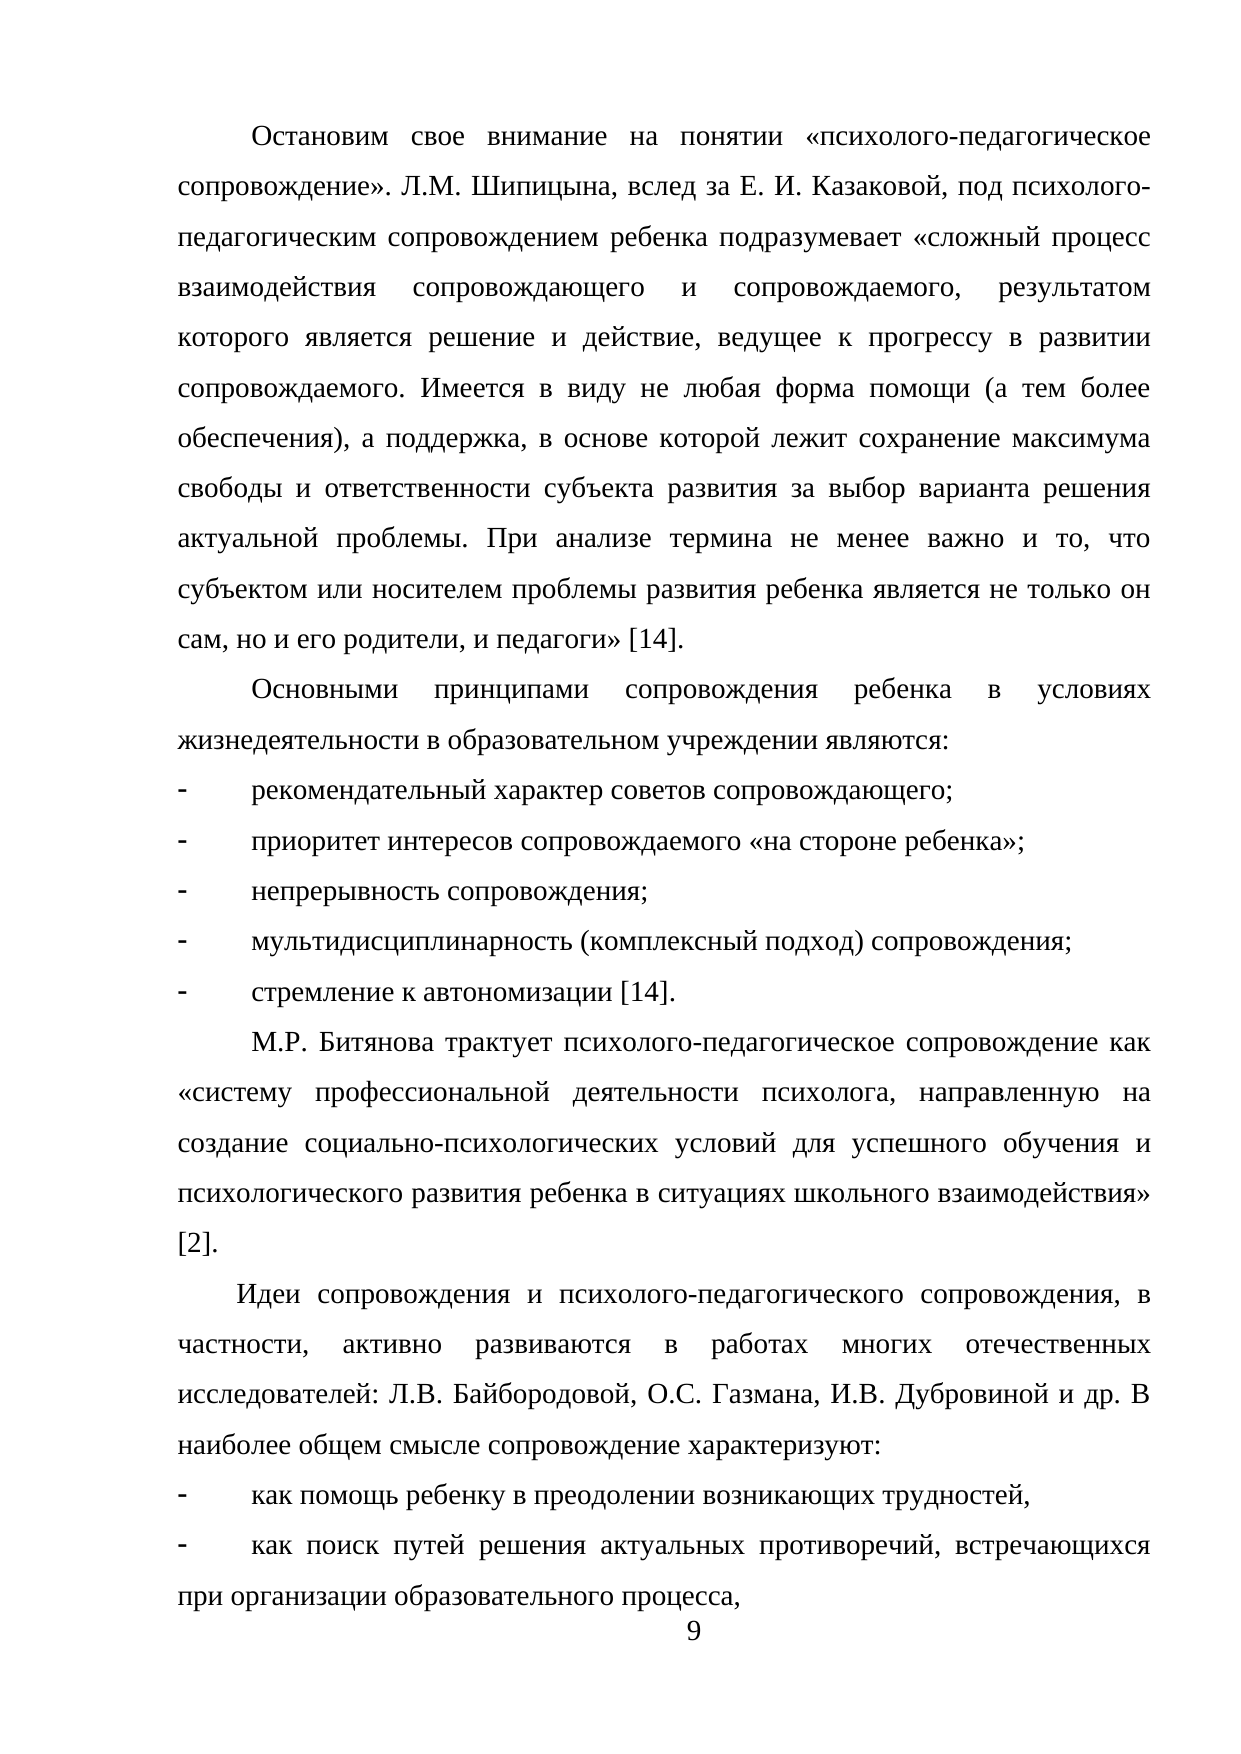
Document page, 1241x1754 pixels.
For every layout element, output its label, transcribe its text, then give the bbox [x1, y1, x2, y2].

list приоритет интересов сопровождаемого «на стороне ребенка»; [177, 823, 1152, 856]
list непрерывность сопровождения; [177, 873, 1152, 907]
text Основными принципами сопровождения ребенка в условиях жизнедеятельности в образовательном учреждении являются: [177, 672, 1152, 755]
list как помощь ребенку в преодолении возникающих трудностей, [177, 1477, 1152, 1511]
list мультидисциплинарность (комплексный подход) сопровождения; [177, 923, 1152, 957]
list как поиск путей решения актуальных противоречий, встречающихся при организации образовательного процесса, [177, 1527, 1152, 1611]
text Идеи сопровождения и психолого-педагогического сопровождения, в частности, активно развиваются в работах многих отечественных исследователей: Л.В. Байбородовой, О.С. Газмана, И.В. Дубровиной и др. В наиболее общем смысле сопровождение характеризуют: [177, 1276, 1152, 1460]
text М.Р. Битянова трактует психолого-педагогическое сопровождение как «систему профессиональной деятельности психолога, направленную на создание социально-психологических условий для успешного обучения и психологического развития ребенка в ситуациях школьного взаимодействия» [2]. [177, 1024, 1152, 1259]
text Остановим свое внимание на понятии «психолого-педагогическое сопровождение». Л.М. Шипицына, вслед за Е. И. Казаковой, под психолого-педагогическим сопровождением ребенка подразумевает «сложный процесс взаимодействия сопровождающего и сопровождаемого, результатом которого является решение и действие, ведущее к прогрессу в развитии сопровождаемого. Имеется в виду не любая форма помощи (а тем более обеспечения), а поддержка, в основе которой лежит сохранение максимума свободы и ответственности субъекта развития за выбор варианта решения актуальной проблемы. При анализе термина не менее важно и то, что субъектом или носителем проблемы развития ребенка является не только он сам, но и его родители, и педагоги» [14]. [177, 118, 1152, 655]
list рекомендательный характер советов сопровождающего; [177, 772, 1152, 806]
list стремление к автономизации [14]. [177, 974, 1152, 1007]
